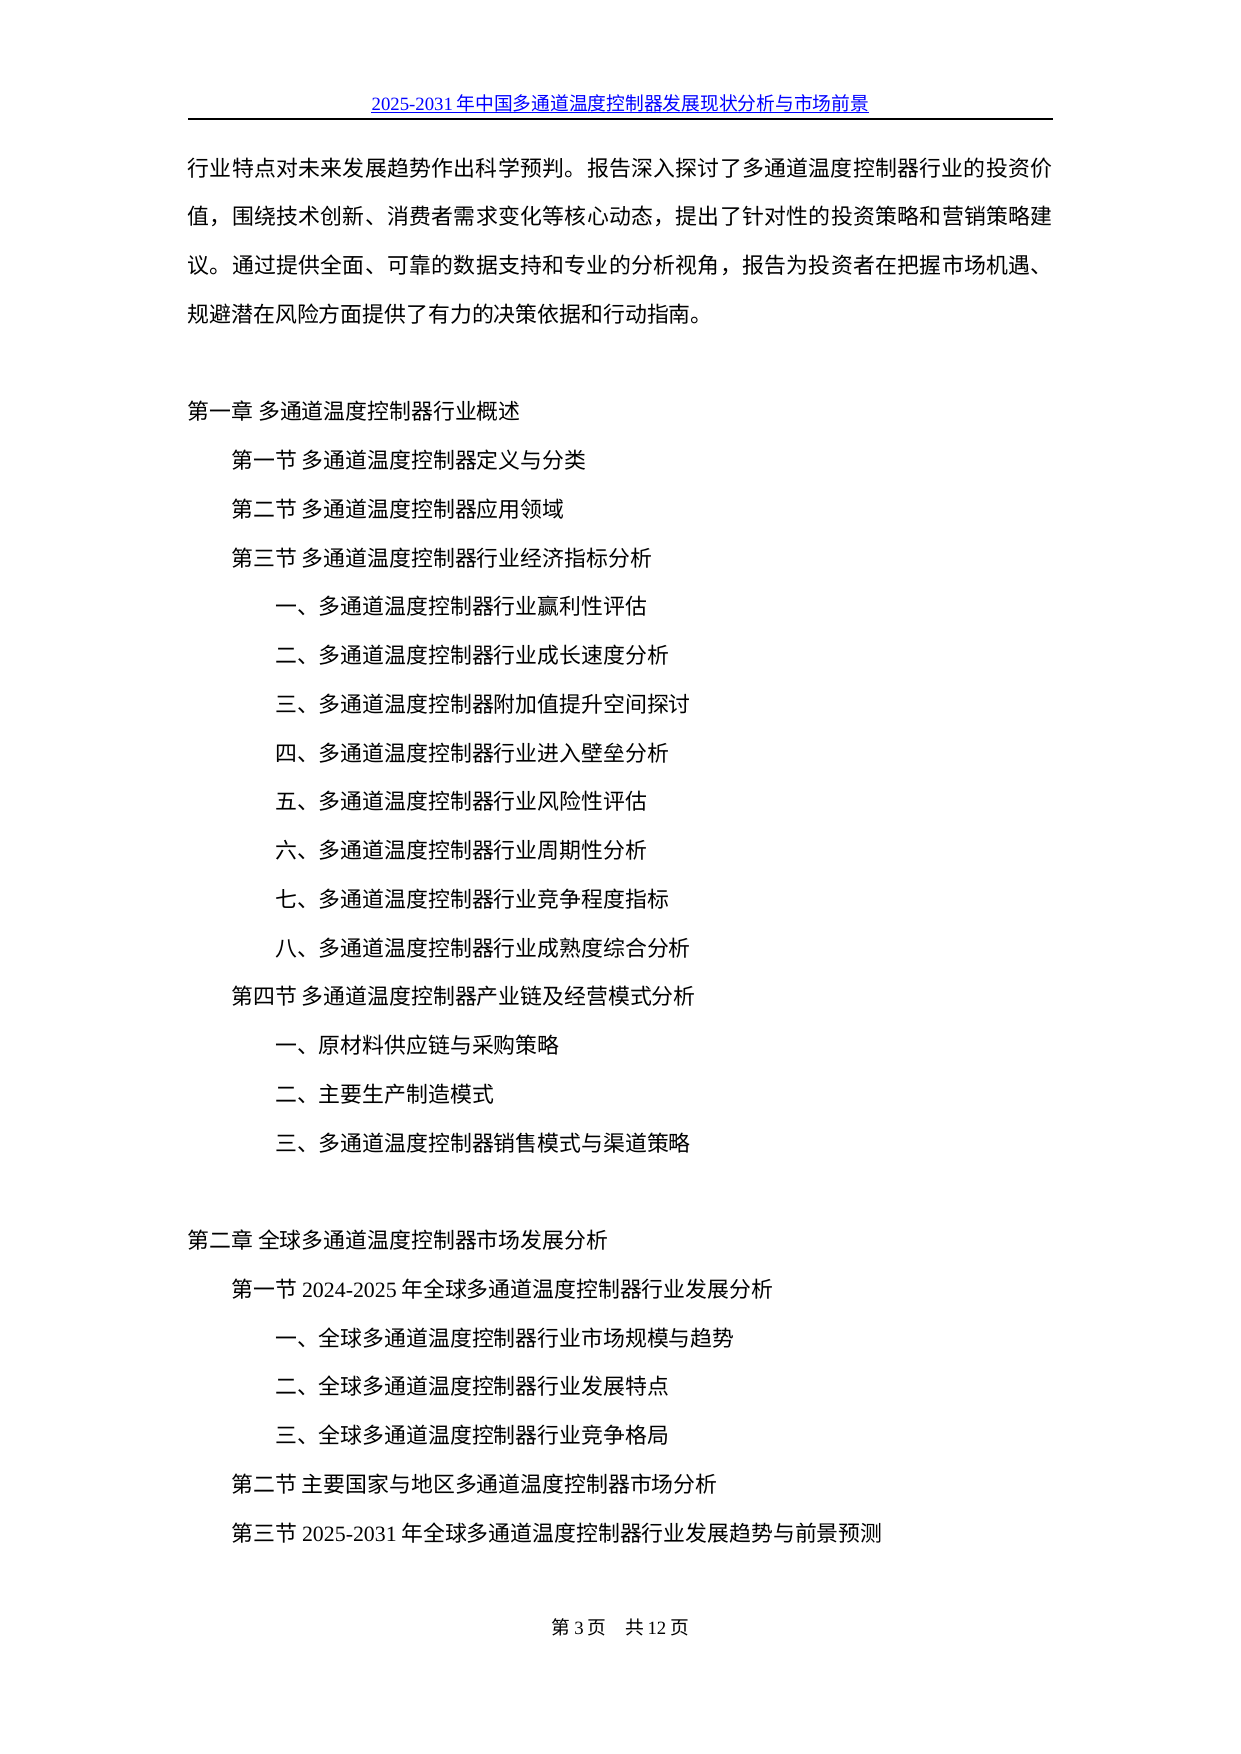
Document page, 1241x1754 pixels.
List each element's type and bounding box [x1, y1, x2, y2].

text [187, 150, 1053, 1548]
